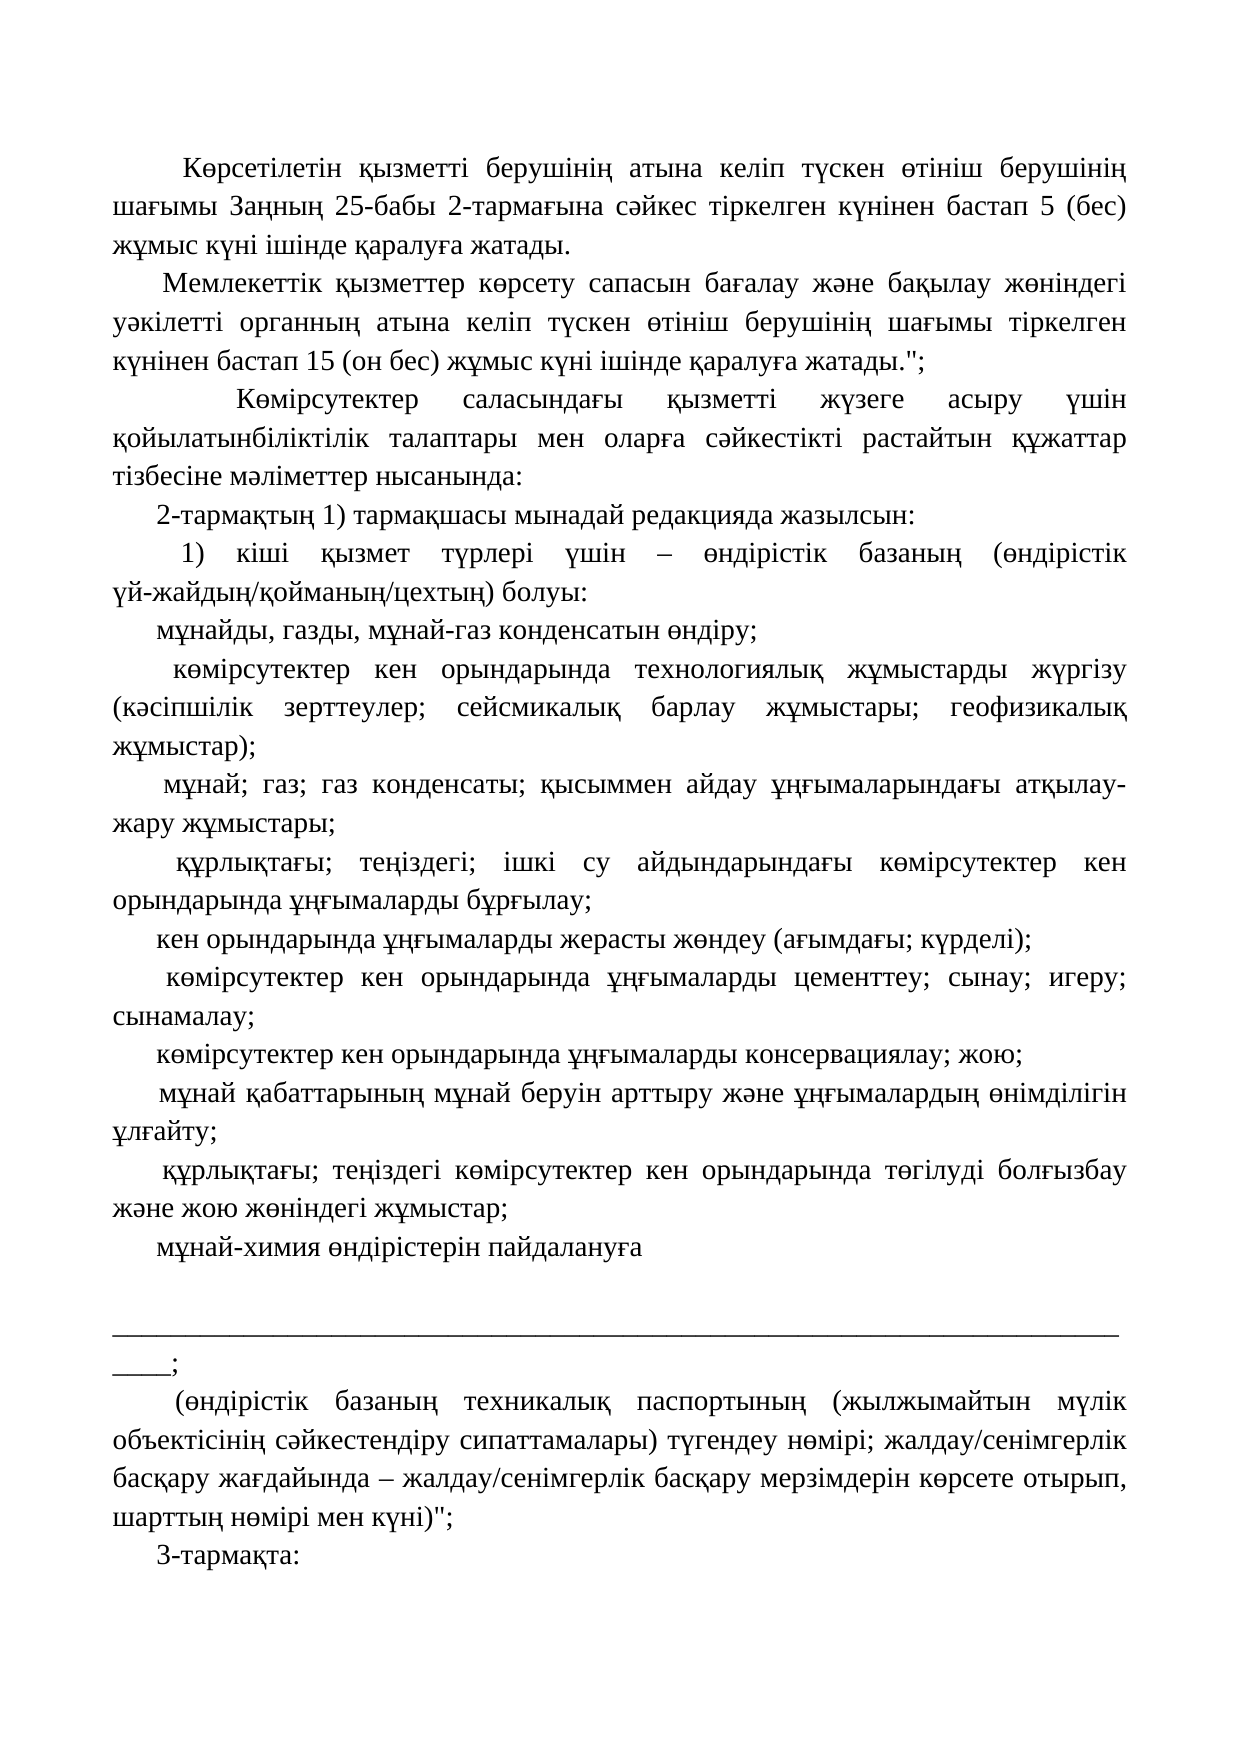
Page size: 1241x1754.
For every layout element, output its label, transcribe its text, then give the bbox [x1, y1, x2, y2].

text құрлықтағы; теңіздегі; ішкі су айдындарындағы көмірсутектер кен орындарында ұңғымаларды бұрғылау; [112, 844, 1128, 916]
text кен орындарында ұңғымаларды жерасты жөндеу (ағымдағы; күрделі); [112, 921, 1128, 954]
text Көрсетілетін қызметті берушінің атына келіп түскен өтініш берушінің шағымы Заңның 25-бабы 2-тармағына сәйкес тіркелген күнінен бастап 5 (бес) жұмыс күні ішінде қаралуға жатады. [112, 150, 1128, 261]
text 2-тармақтың 1) тармақшасы мынадай редакцияда жазылсын: [112, 497, 1128, 530]
text 1) кіші қызмет түрлері үшін – өндірістік базаның (өндірістік үй-жайдың/қойманың/цехтың) болуы: [112, 535, 1128, 607]
text көмірсутектер кен орындарында технологиялық жұмыстарды жүргізу (кәсіпшілік зерттеулер; сейсмикалық барлау жұмыстары; геофизикалық жұмыстар); [112, 651, 1128, 762]
text көмірсутектер кен орындарында ұңғымаларды консервациялау; жою; [112, 1036, 1128, 1070]
text Көмірсутектер саласындағы қызметті жүзеге асыру үшін қойылатынбіліктілік талаптары мен оларға сәйкестікті растайтын құжаттар тізбесіне мәліметтер нысанында: [112, 381, 1128, 492]
text Мемлекеттік қызметтер көрсету сапасын бағалау және бақылау жөніндегі уәкілетті органның атына келіп түскен өтініш берушінің шағымы тіркелген күнінен бастап 15 (он бес) жұмыс күні ішінде қаралуға жатады."; [112, 266, 1128, 376]
text мұнайды, газды, мұнай-газ конденсатын өндіру; [112, 612, 1128, 646]
text (өндірістік базаның техникалық паспортының (жылжымайтын мүлік объектісінің сәйкестендіру сипаттамалары) түгендеу нөмірі; жалдау/сенімгерлік басқару жағдайында – жалдау/сенімгерлік басқару мерзімдерін көрсете отырып, шарттың нөмірі мен күні)"; [112, 1383, 1128, 1532]
text _________________________________________________________________________; [112, 1268, 1128, 1378]
text мұнай-химия өндірістерін пайдалануға [112, 1229, 1128, 1263]
text мұнай; газ; газ конденсаты; қысыммен айдау ұңғымаларындағы атқылау-жару жұмыстары; [112, 767, 1128, 839]
text көмірсутектер кен орындарында ұңғымаларды цементтеу; сынау; игеру; сынамалау; [112, 959, 1128, 1031]
text мұнай қабаттарының мұнай беруін арттыру және ұңғымалардың өнімділігін ұлғайту; [112, 1075, 1128, 1147]
text 3-тармақта: [112, 1537, 1128, 1571]
text құрлықтағы; теңіздегі көмірсутектер кен орындарында төгілуді болғызбау және жою жөніндегі жұмыстар; [112, 1152, 1128, 1224]
